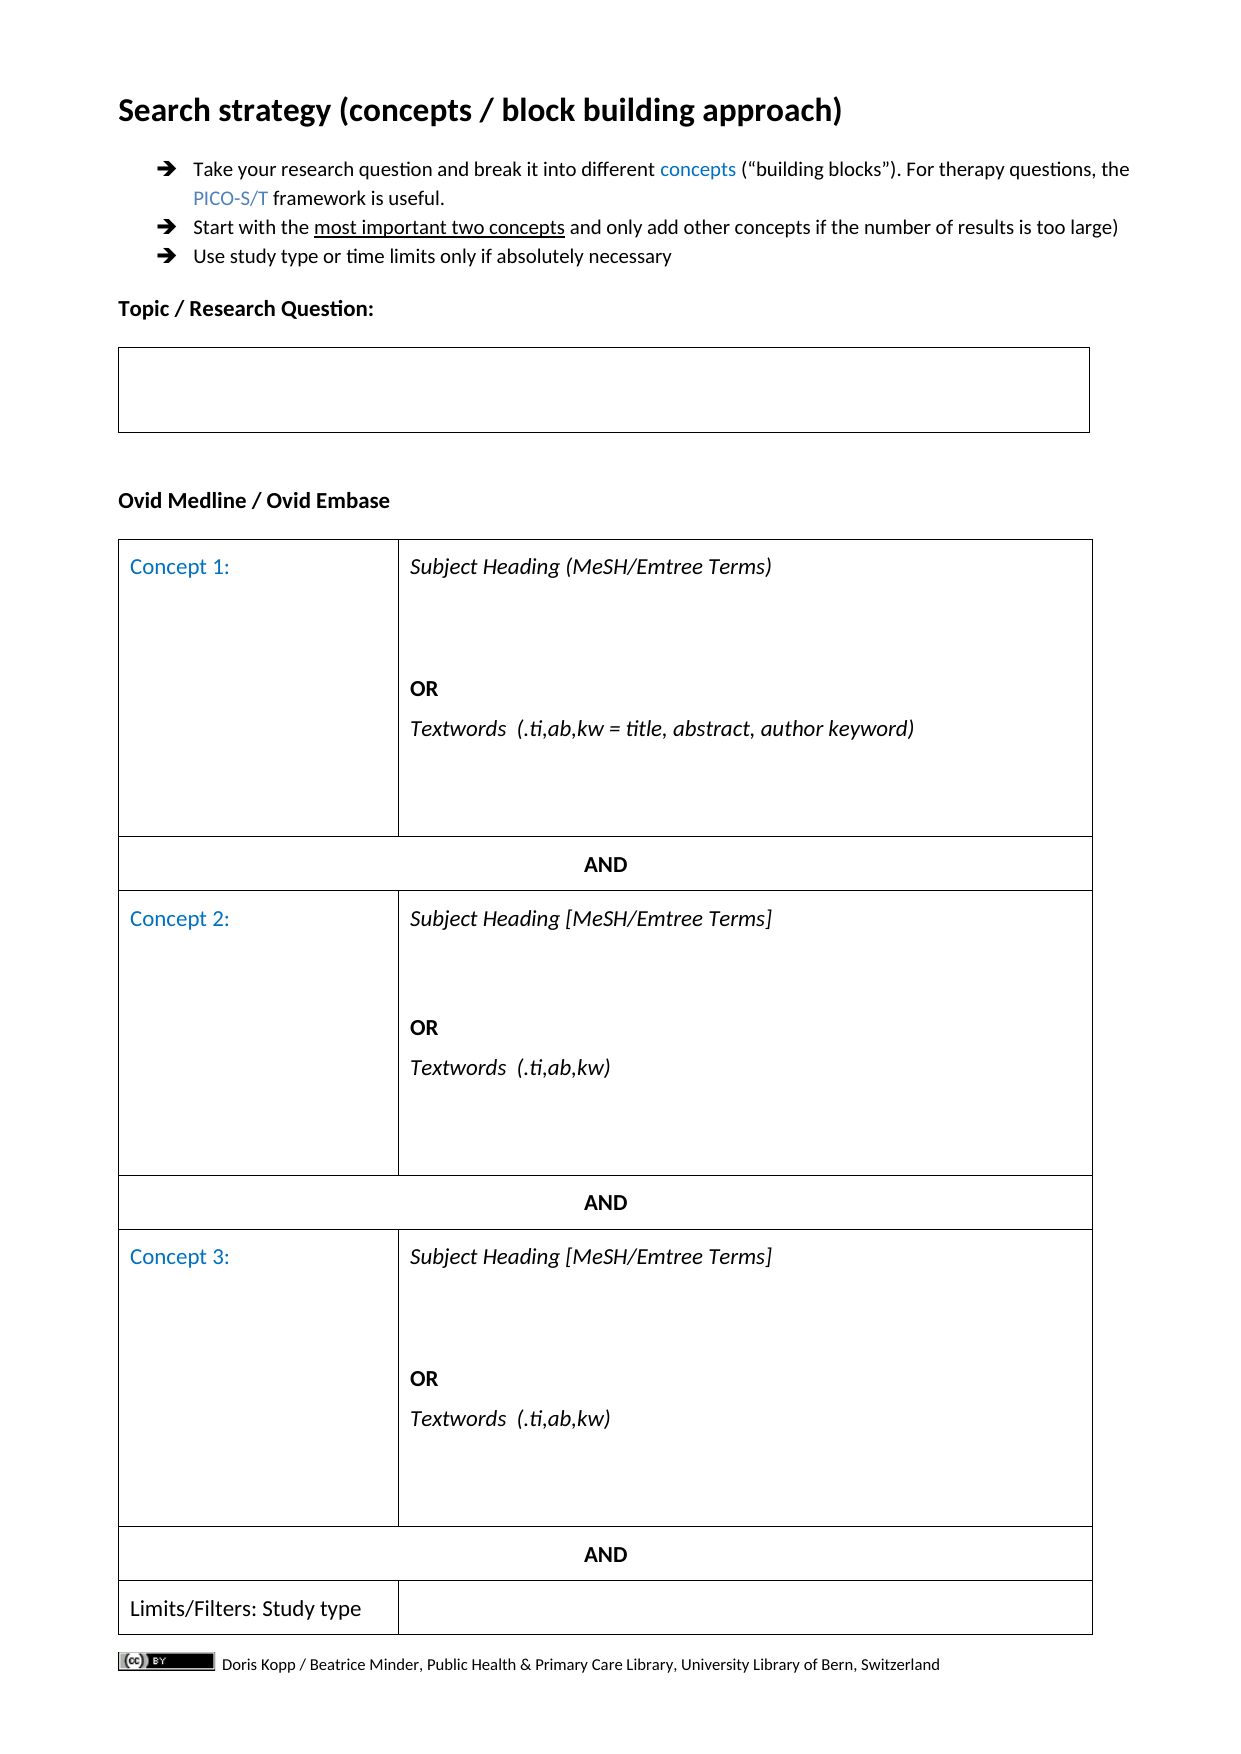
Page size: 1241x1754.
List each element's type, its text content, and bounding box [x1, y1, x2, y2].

list Take your research question and break it into different concepts (“building blocks”). For therapy questions, the PICO-S/T framework is useful. [156, 156, 1165, 211]
list Start with the most important two concepts and only add other concepts if the number of results is too large) [156, 214, 1165, 240]
table_cell Concept 2: [119, 891, 398, 1175]
text Ovid Medline / Ovid Embase [118, 486, 1165, 514]
table_cell Subject Heading [MeSH/Emtree Terms] OR Textwords (.ti,ab,kw) [399, 891, 1092, 1175]
picture [118, 1652, 216, 1671]
list Use study type or time limits only if absolutely necessary [156, 244, 1165, 269]
table_cell Limits/Filters: Study type [119, 1581, 398, 1634]
table_cell Subject Heading [MeSH/Emtree Terms] OR Textwords (.ti,ab,kw) [399, 1230, 1092, 1526]
table_cell AND [119, 1176, 1092, 1229]
text Search strategy (concepts / block building approach) [118, 89, 1165, 129]
table_cell [399, 1581, 1092, 1634]
text Topic / Research Question: [118, 294, 1165, 322]
table_cell AND [119, 1527, 1092, 1580]
table_cell Concept 3: [119, 1230, 398, 1526]
table_header [119, 348, 1089, 432]
table_header Subject Heading (MeSH/Emtree Terms) OR Textwords (.ti,ab,kw = title, abstract, author keyword) [399, 540, 1092, 836]
table_header Concept 1: [119, 540, 398, 836]
table_cell AND [119, 837, 1092, 890]
